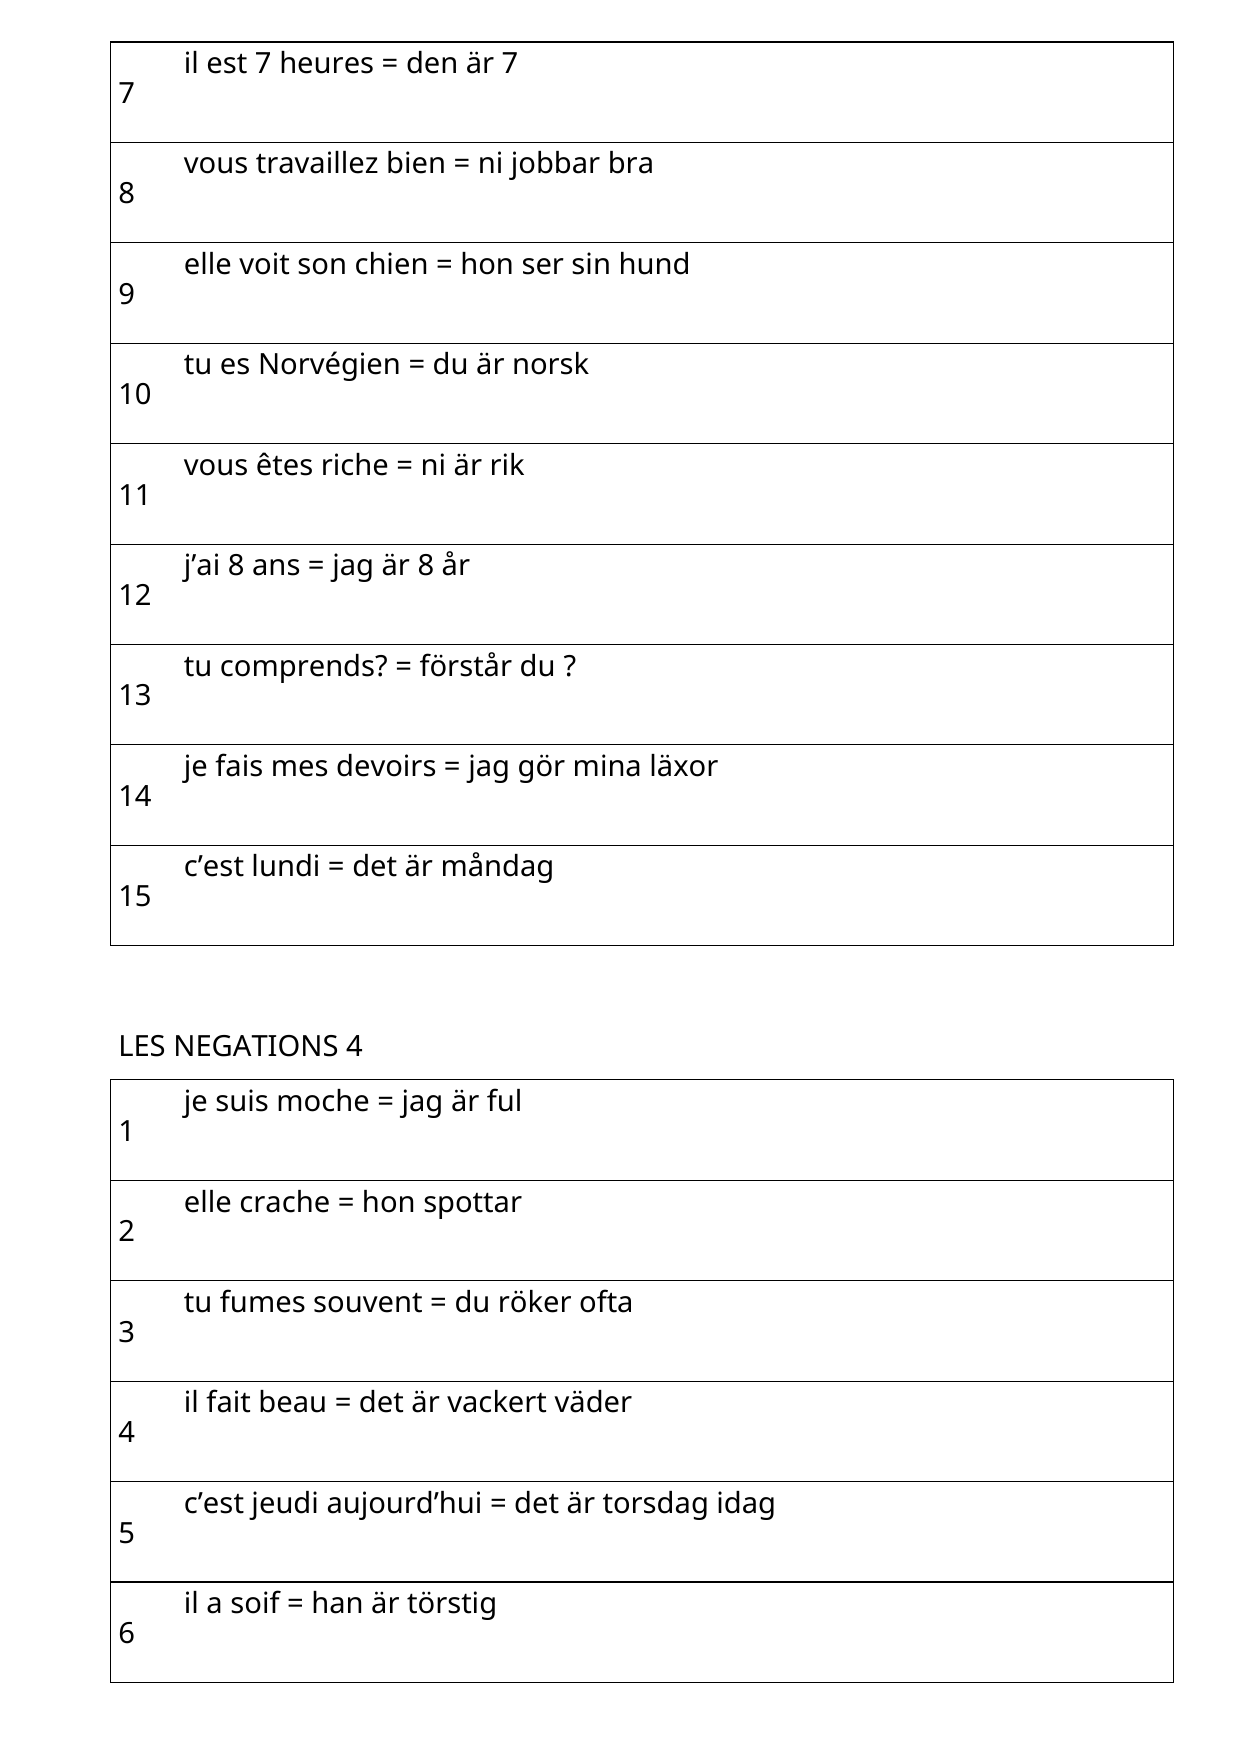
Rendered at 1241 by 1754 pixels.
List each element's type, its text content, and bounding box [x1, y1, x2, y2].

table_cell [111, 1181, 176, 1280]
table_cell [111, 1583, 176, 1682]
table_cell [111, 1281, 176, 1381]
table_cell [111, 43, 176, 142]
table_cell vous travaillez bien = ni jobbar bra [176, 143, 1173, 242]
table_header je suis moche = jag är ful [176, 1080, 1173, 1180]
table_cell tu fumes souvent = du röker ofta [176, 1281, 1173, 1381]
table_cell il est 7 heures = den är 7 [176, 43, 1173, 142]
table_cell c’est jeudi aujourd’hui = det är torsdag idag [176, 1482, 1173, 1581]
table_cell tu comprends? = förstår du ? [176, 645, 1173, 744]
table_cell [111, 1482, 176, 1581]
table_cell [111, 645, 176, 744]
table_cell [111, 1382, 176, 1481]
table_cell vous êtes riche = ni är rik [176, 444, 1173, 543]
table_cell [111, 243, 176, 343]
table_cell il fait beau = det är vackert väder [176, 1382, 1173, 1481]
table_cell j’ai 8 ans = jag är 8 år [176, 545, 1173, 644]
table_cell je fais mes devoirs = jag gör mina läxor [176, 745, 1173, 845]
table_cell elle voit son chien = hon ser sin hund [176, 243, 1173, 343]
table_cell [111, 143, 176, 242]
table_cell [111, 545, 176, 644]
table_header [111, 1080, 176, 1180]
table_cell [111, 846, 176, 945]
table_cell [111, 344, 176, 443]
table_cell [111, 745, 176, 845]
table_cell c’est lundi = det är måndag [176, 846, 1173, 945]
table_cell il a soif = han är törstig [176, 1583, 1173, 1682]
table_cell elle crache = hon spottar [176, 1181, 1173, 1280]
text LES NEGATIONS 4 [118, 1026, 1199, 1065]
table_cell [111, 444, 176, 543]
table_cell tu es Norvégien = du är norsk [176, 344, 1173, 443]
